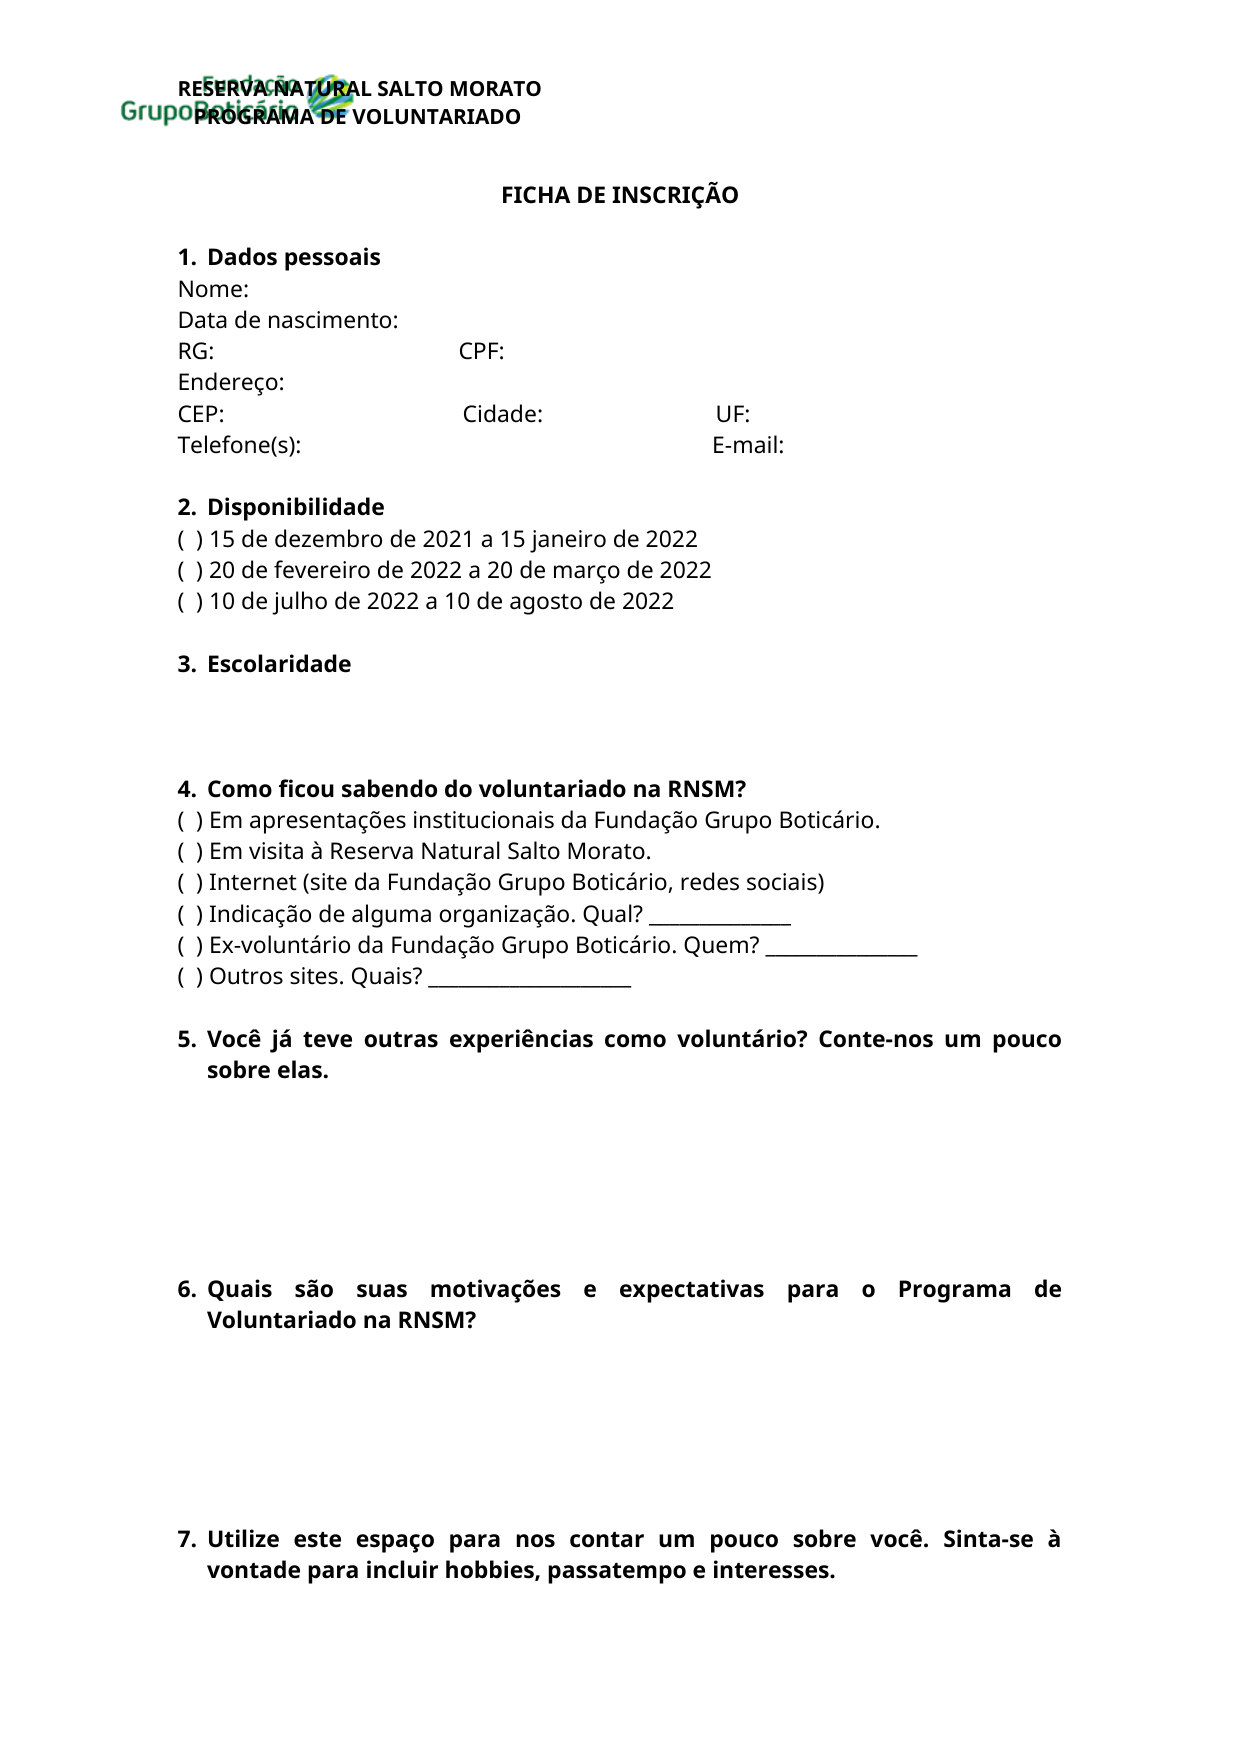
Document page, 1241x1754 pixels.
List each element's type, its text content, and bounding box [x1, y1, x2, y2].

text ( ) Em apresentações institucionais da Fundação Grupo Boticário. [177, 804, 1063, 835]
list Escolaridade [177, 648, 1063, 679]
list Dados pessoais [177, 241, 1063, 273]
text ( ) Indicação de alguma organização. Qual? ______________ [177, 898, 1063, 929]
text ( ) Em visita à Reserva Natural Salto Morato. [177, 835, 1063, 866]
text Data de nascimento: [177, 304, 1063, 335]
text RG: CPF: [177, 335, 1063, 366]
text ( ) 20 de fevereiro de 2022 a 20 de março de 2022 [177, 554, 1063, 585]
list Utilize este espaço para nos contar um pouco sobre você. Sinta-se à vontade para incluir hobbies, passatempo e interesses. [177, 1523, 1063, 1585]
list Como ficou sabendo do voluntariado na RNSM? [177, 773, 1063, 804]
text ( ) Outros sites. Quais? ____________________ [177, 960, 1063, 991]
text Nome: [177, 273, 1063, 304]
picture [79, 54, 396, 147]
text ( ) 15 de dezembro de 2021 a 15 janeiro de 2022 [177, 523, 1063, 554]
text Endereço: [177, 366, 1063, 398]
text ( ) Internet (site da Fundação Grupo Boticário, redes sociais) [177, 866, 1063, 898]
list Disponibilidade [177, 491, 1063, 523]
text ( ) Ex-voluntário da Fundação Grupo Boticário. Quem? _______________ [177, 929, 1063, 960]
list Quais são suas motivações e expectativas para o Programa de Voluntariado na RNSM? [177, 1273, 1063, 1335]
text Telefone(s): E-mail: [177, 429, 1063, 460]
list Você já teve outras experiências como voluntário? Conte-nos um pouco sobre elas. [177, 1023, 1063, 1085]
text CEP: Cidade: UF: [177, 398, 1063, 429]
text ( ) 10 de julho de 2022 a 10 de agosto de 2022 [177, 585, 1063, 616]
text FICHA DE INSCRIÇÃO [177, 179, 1063, 210]
